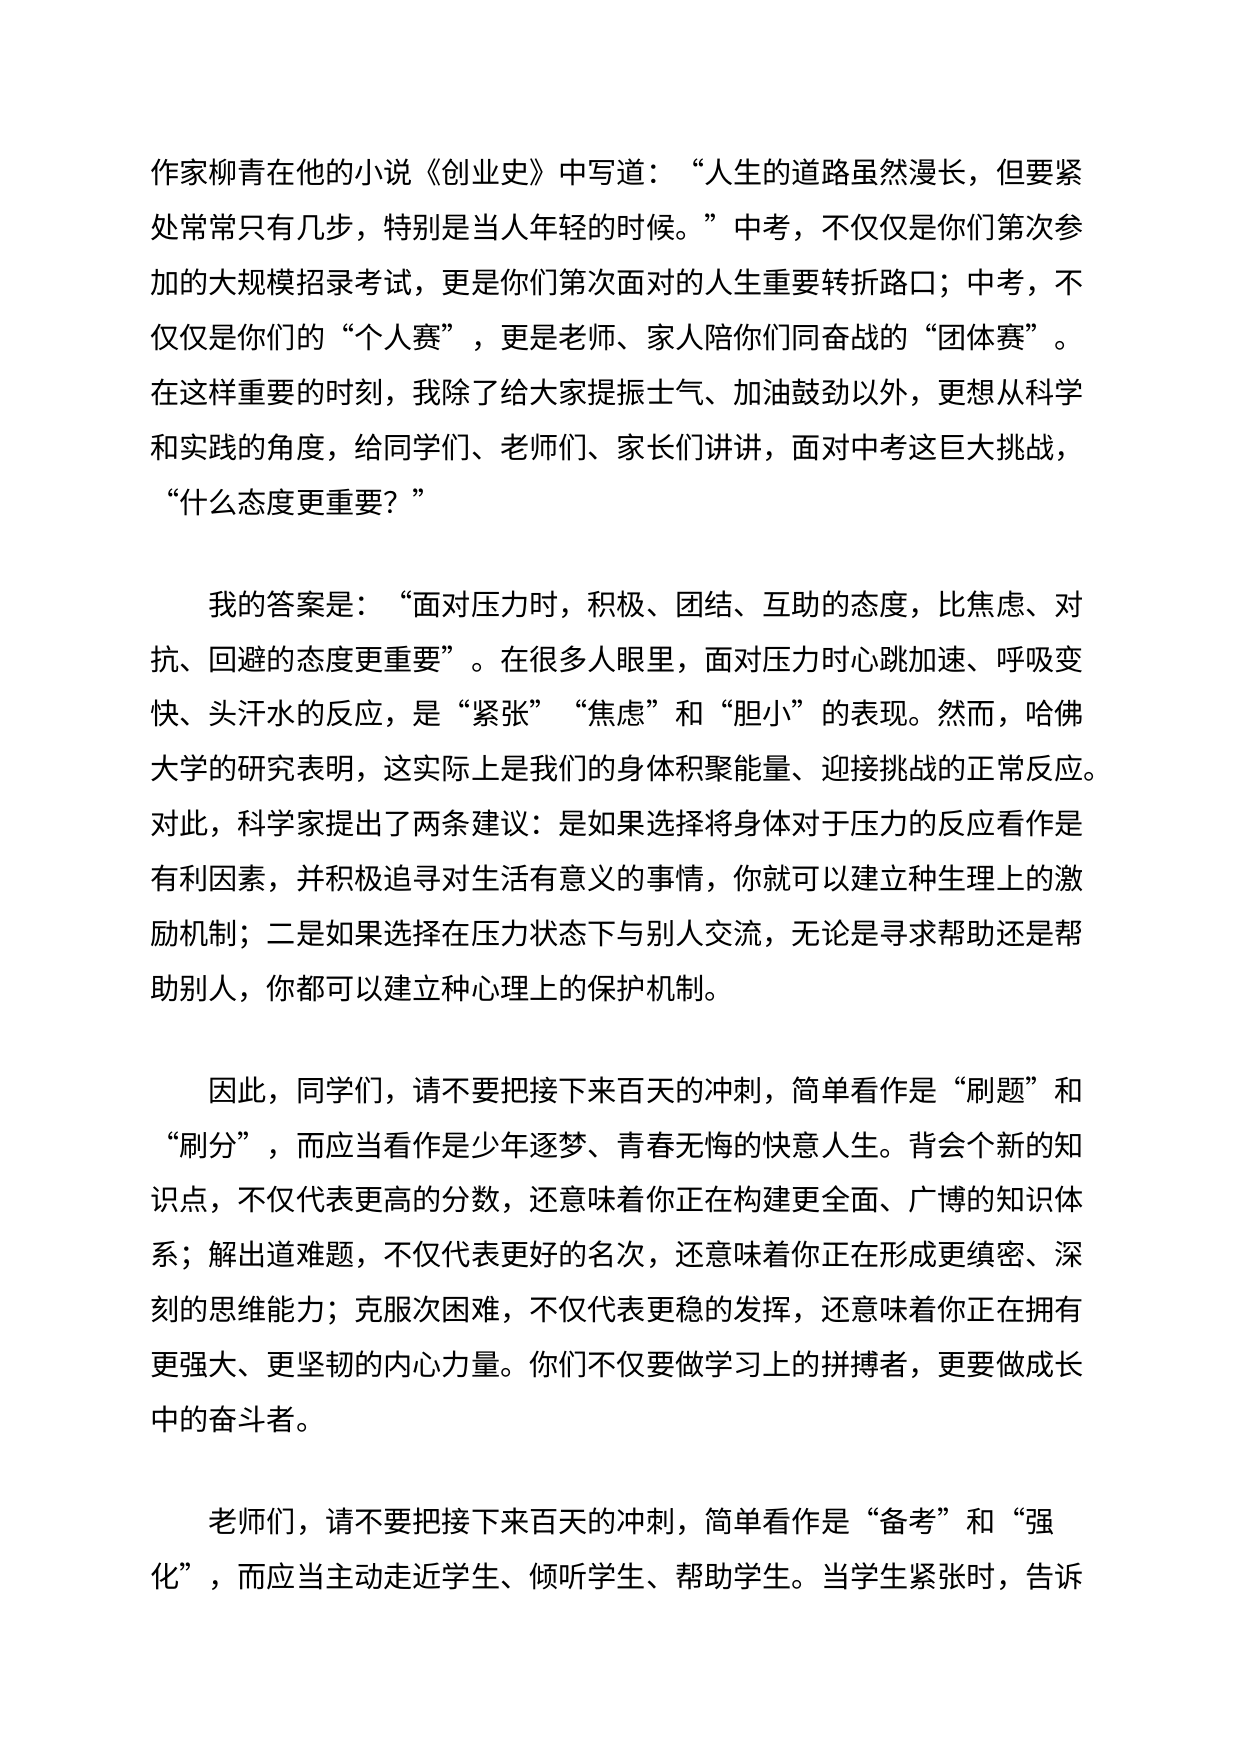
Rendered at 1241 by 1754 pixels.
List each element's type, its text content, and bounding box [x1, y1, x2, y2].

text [150, 150, 1090, 522]
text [150, 1498, 1090, 1596]
text 因此，同学们，请不要把接下来百天的冲刺，简单看作是“刷题”和“刷分”，而应当看作是少年逐梦、青春无悔的快意人生。背会个新的知识点，不仅代表更高的分数，还意味着你正在构建更全面、广博的知识体系；解出道难题，不仅代表更好的名次，还意味着你正在形成更缜密、深刻的思维能力；克服次困难，不仅代表更稳的发挥，还意味着你正在拥有更强大、更坚韧的内心力量。你们不仅要做学习上的拼搏者，更要做成长中的奋斗者。 [150, 1067, 1090, 1439]
text 我的答案是：“面对压力时，积极、团结、互助的态度，比焦虑、对抗、回避的态度更重要”。在很多人眼里，面对压力时心跳加速、呼吸变快、头汗水的反应，是“紧张”“焦虑”和“胆小”的表现。然而，哈佛大学的研究表明，这实际上是我们的身体积聚能量、迎接挑战的正常反应。对此，科学家提出了两条建议：是如果选择将身体对于压力的反应看作是有利因素，并积极追寻对生活有意义的事情，你就可以建立种生理上的激励机制；二是如果选择在压力状态下与别人交流，无论是寻求帮助还是帮助别人，你都可以建立种心理上的保护机制。 [150, 581, 1090, 1008]
